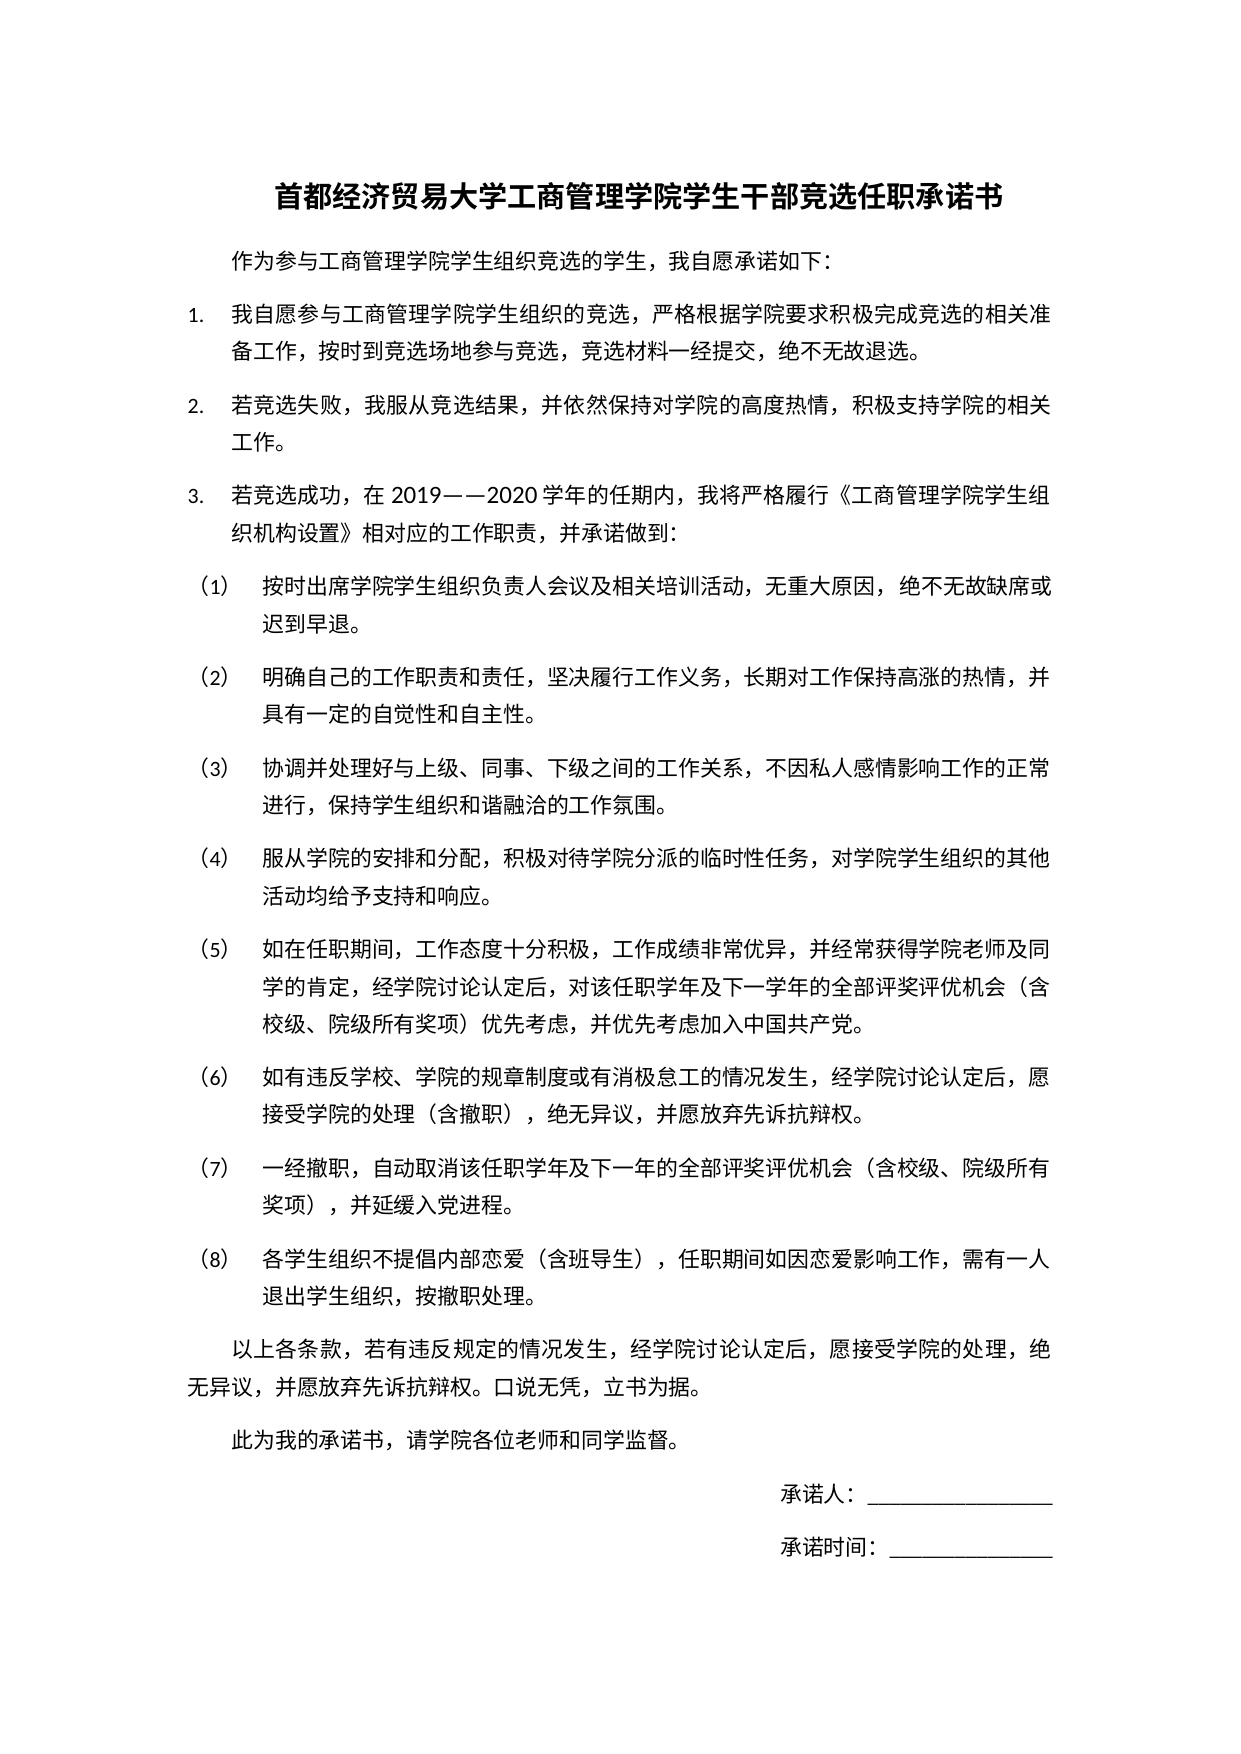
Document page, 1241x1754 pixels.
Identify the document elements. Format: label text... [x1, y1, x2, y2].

list 我自愿参与工商管理学院学生组织的竞选，严格根据学院要求积极完成竞选的相关准备工作，按时到竞选场地参与竞选，竞选材料一经提交，绝不无故退选。 [187, 297, 1053, 366]
text 此为我的承诺书，请学院各位老师和同学监督。 [187, 1423, 1053, 1455]
list 各学生组织不提倡内部恋爱（含班导生），任职期间如因恋爱影响工作，需有一人退出学生组织，按撤职处理。 [187, 1241, 1053, 1311]
list 一经撤职，自动取消该任职学年及下一年的全部评奖评优机会（含校级、院级所有奖项），并延缓入党进程。 [187, 1151, 1053, 1220]
text 以上各条款，若有违反规定的情况发生，经学院讨论认定后，愿接受学院的处理，绝无异议，并愿放弃先诉抗辩权。口说无凭，立书为据。 [187, 1332, 1053, 1402]
list 按时出席学院学生组织负责人会议及相关培训活动，无重大原因，绝不无故缺席或迟到早退。 [187, 569, 1053, 639]
list 服从学院的安排和分配，积极对待学院分派的临时性任务，对学院学生组织的其他活动均给予支持和响应。 [187, 841, 1053, 911]
list 如有违反学校、学院的规章制度或有消极怠工的情况发生，经学院讨论认定后，愿接受学院的处理（含撤职），绝无异议，并愿放弃先诉抗辩权。 [187, 1060, 1053, 1129]
list 若竞选成功，在2019——2020学年的任期内，我将严格履行《工商管理学院学生组织机构设置》相对应的工作职责，并承诺做到： [187, 478, 1053, 548]
text 承诺人：_________________ [187, 1476, 1053, 1509]
list 协调并处理好与上级、同事、下级之间的工作关系，不因私人感情影响工作的正常进行，保持学生组织和谐融洽的工作氛围。 [187, 750, 1053, 820]
text 首都经济贸易大学工商管理学院学生干部竞选任职承诺书 [187, 162, 1053, 227]
text 作为参与工商管理学院学生组织竞选的学生，我自愿承诺如下： [187, 243, 1053, 276]
list 明确自己的工作职责和责任，坚决履行工作义务，长期对工作保持高涨的热情，并具有一定的自觉性和自主性。 [187, 659, 1053, 729]
list 如在任职期间，工作态度十分积极，工作成绩非常优异，并经常获得学院老师及同学的肯定，经学院讨论认定后，对该任职学年及下一学年的全部评奖评优机会（含校级、院级所有奖项）优先考虑，并优先考虑加入中国共产党。 [187, 932, 1053, 1039]
text 承诺时间：_______________ [187, 1529, 1053, 1562]
list 若竞选失败，我服从竞选结果，并依然保持对学院的高度热情，积极支持学院的相关工作。 [187, 387, 1053, 457]
